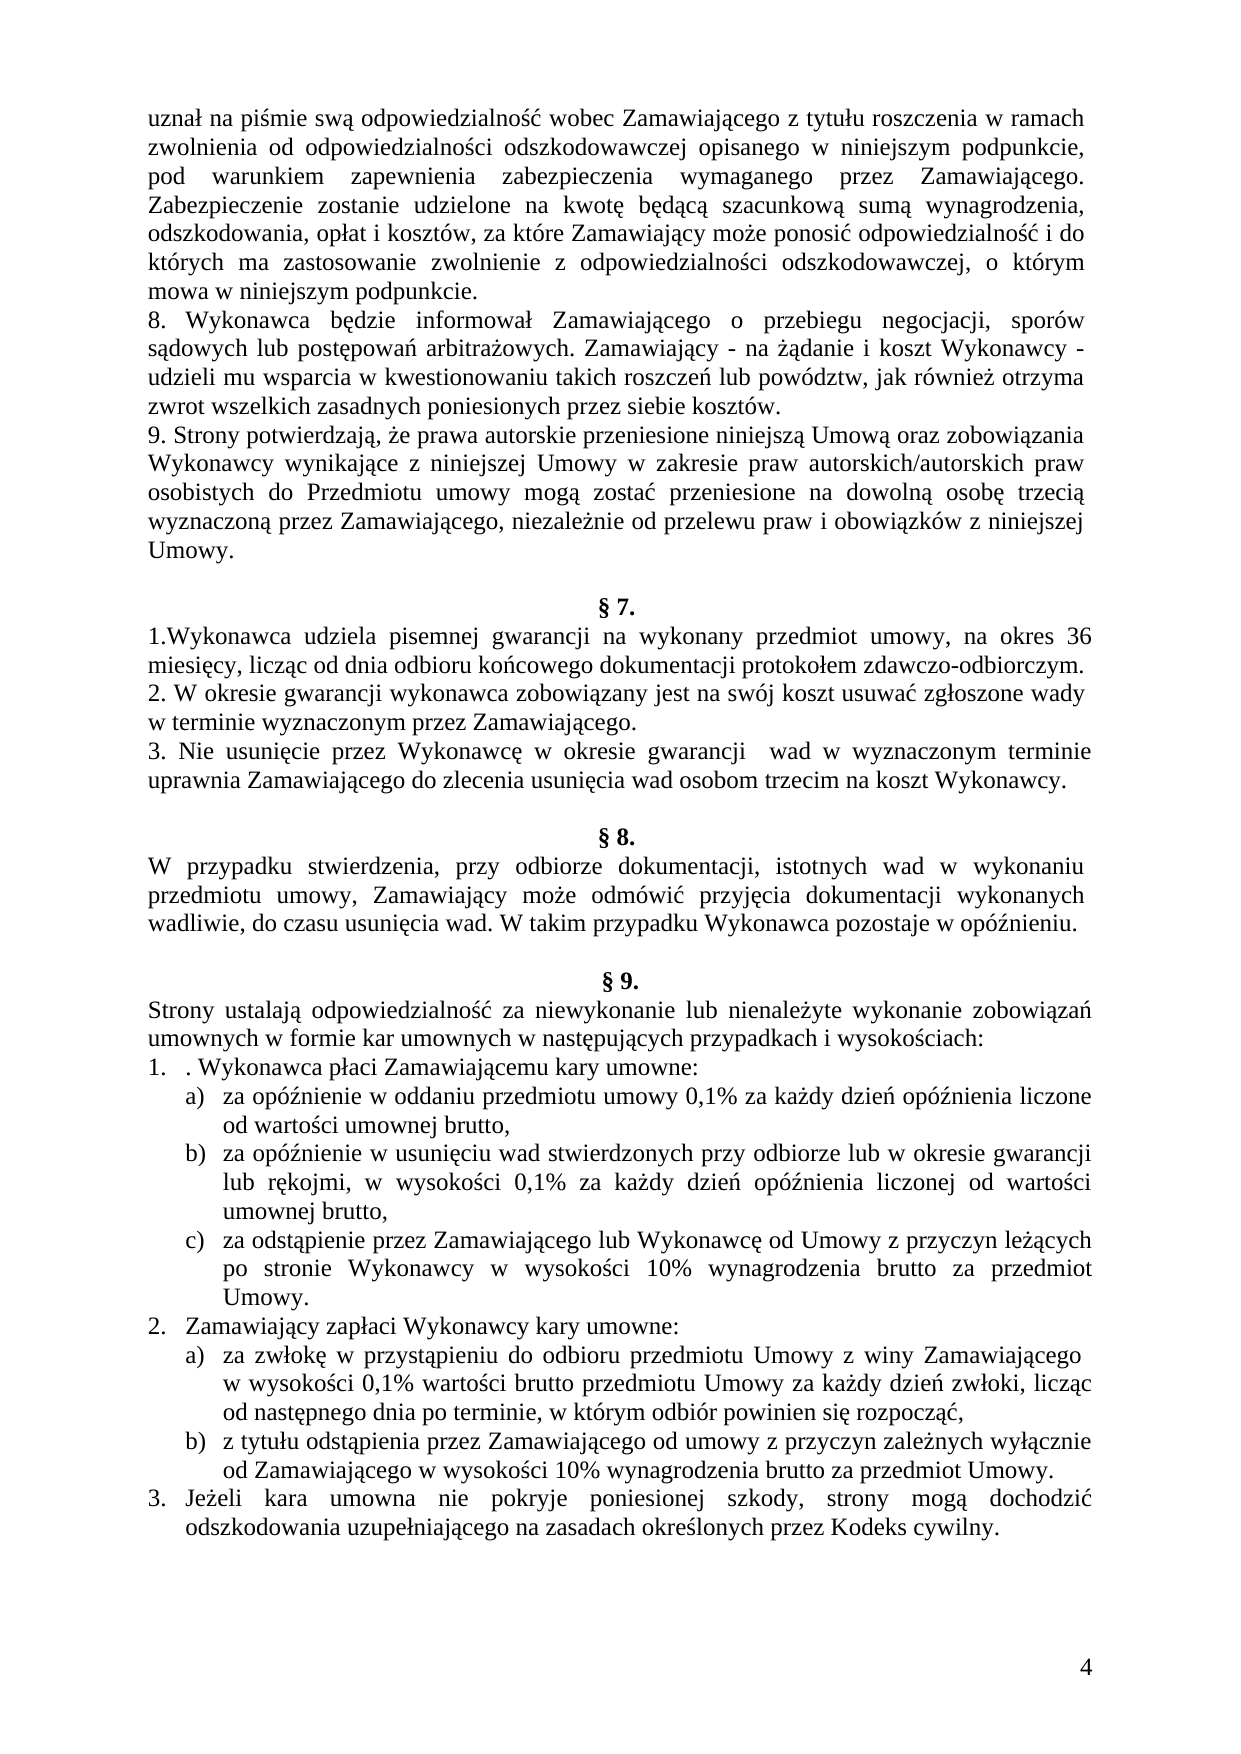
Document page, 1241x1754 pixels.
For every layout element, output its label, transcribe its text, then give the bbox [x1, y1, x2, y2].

list za odstąpienie przez Zamawiającego lub Wykonawcę od Umowy z przyczyn leżących po stronie Wykonawcy w wysokości 10% wynagrodzenia brutto za przedmiot Umowy. [185, 1225, 1093, 1311]
list za zwłokę w przystąpieniu do odbioru przedmiotu Umowy z winy Zamawiającego w wysokości 0,1% wartości brutto przedmiotu Umowy za każdy dzień zwłoki, licząc od następnego dnia po terminie, w którym odbiór powinien się rozpocząć, [185, 1340, 1093, 1426]
list Zamawiający zapłaci Wykonawcy kary umowne: [148, 1311, 1093, 1340]
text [148, 103, 1085, 305]
text 1.Wykonawca udziela pisemnej gwarancji na wykonany przedmiot umowy, na okres 36 miesięcy, licząc od dnia odbioru końcowego dokumentacji protokołem zdawczo-odbiorczym. [148, 621, 1093, 678]
list . Wykonawca płaci Zamawiającemu kary umowne: [148, 1052, 1093, 1081]
list za opóźnienie w oddaniu przedmiotu umowy 0,1% za każdy dzień opóźnienia liczone od wartości umownej brutto, [185, 1081, 1093, 1138]
text W przypadku stwierdzenia, przy odbiorze dokumentacji, istotnych wad w wykonaniu przedmiotu umowy, Zamawiający może odmówić przyjęcia dokumentacji wykonanych wadliwie, do czasu usunięcia wad. W takim przypadku Wykonawca pozostaje w opóźnieniu. [148, 851, 1085, 937]
text § 8. [148, 822, 1085, 851]
list z tytułu odstąpienia przez Zamawiającego od umowy z przyczyn zależnych wyłącznie od Zamawiającego w wysokości 10% wynagrodzenia brutto za przedmiot Umowy. [185, 1426, 1093, 1483]
text 2. W okresie gwarancji wykonawca zobowiązany jest na swój koszt usuwać zgłoszone wady w terminie wyznaczonym przez Zamawiającego. [148, 678, 1093, 736]
text 9. Strony potwierdzają, że prawa autorskie przeniesione niniejszą Umową oraz zobowiązania Wykonawcy wynikające z niniejszej Umowy w zakresie praw autorskich/autorskich praw osobistych do Przedmiotu umowy mogą zostać przeniesione na dowolną osobę trzecią wyznaczoną przez Zamawiającego, niezależnie od przelewu praw i obowiązków z niniejszej Umowy. [148, 420, 1085, 563]
text 3. Nie usunięcie przez Wykonawcę w okresie gwarancji wad w wyznaczonym terminie uprawnia Zamawiającego do zlecenia usunięcia wad osobom trzecim na koszt Wykonawcy. [148, 736, 1093, 793]
text § 7. [148, 592, 1085, 621]
list za opóźnienie w usunięciu wad stwierdzonych przy odbiorze lub w okresie gwarancji lub rękojmi, w wysokości 0,1% za każdy dzień opóźnienia liczonej od wartości umownej brutto, [185, 1138, 1093, 1225]
text Strony ustalają odpowiedzialność za niewykonanie lub nienależyte wykonanie zobowiązań umownych w formie kar umownych w następujących przypadkach i wysokościach: [148, 995, 1093, 1052]
text 8. Wykonawca będzie informował Zamawiającego o przebiegu negocjacji, sporów sądowych lub postępowań arbitrażowych. Zamawiający - na żądanie i koszt Wykonawcy - udzieli mu wsparcia w kwestionowaniu takich roszczeń lub powództw, jak również otrzyma zwrot wszelkich zasadnych poniesionych przez siebie kosztów. [148, 305, 1085, 420]
text § 9. [148, 966, 1093, 995]
list Jeżeli kara umowna nie pokryje poniesionej szkody, strony mogą dochodzić odszkodowania uzupełniającego na zasadach określonych przez Kodeks cywilny. [148, 1483, 1093, 1541]
